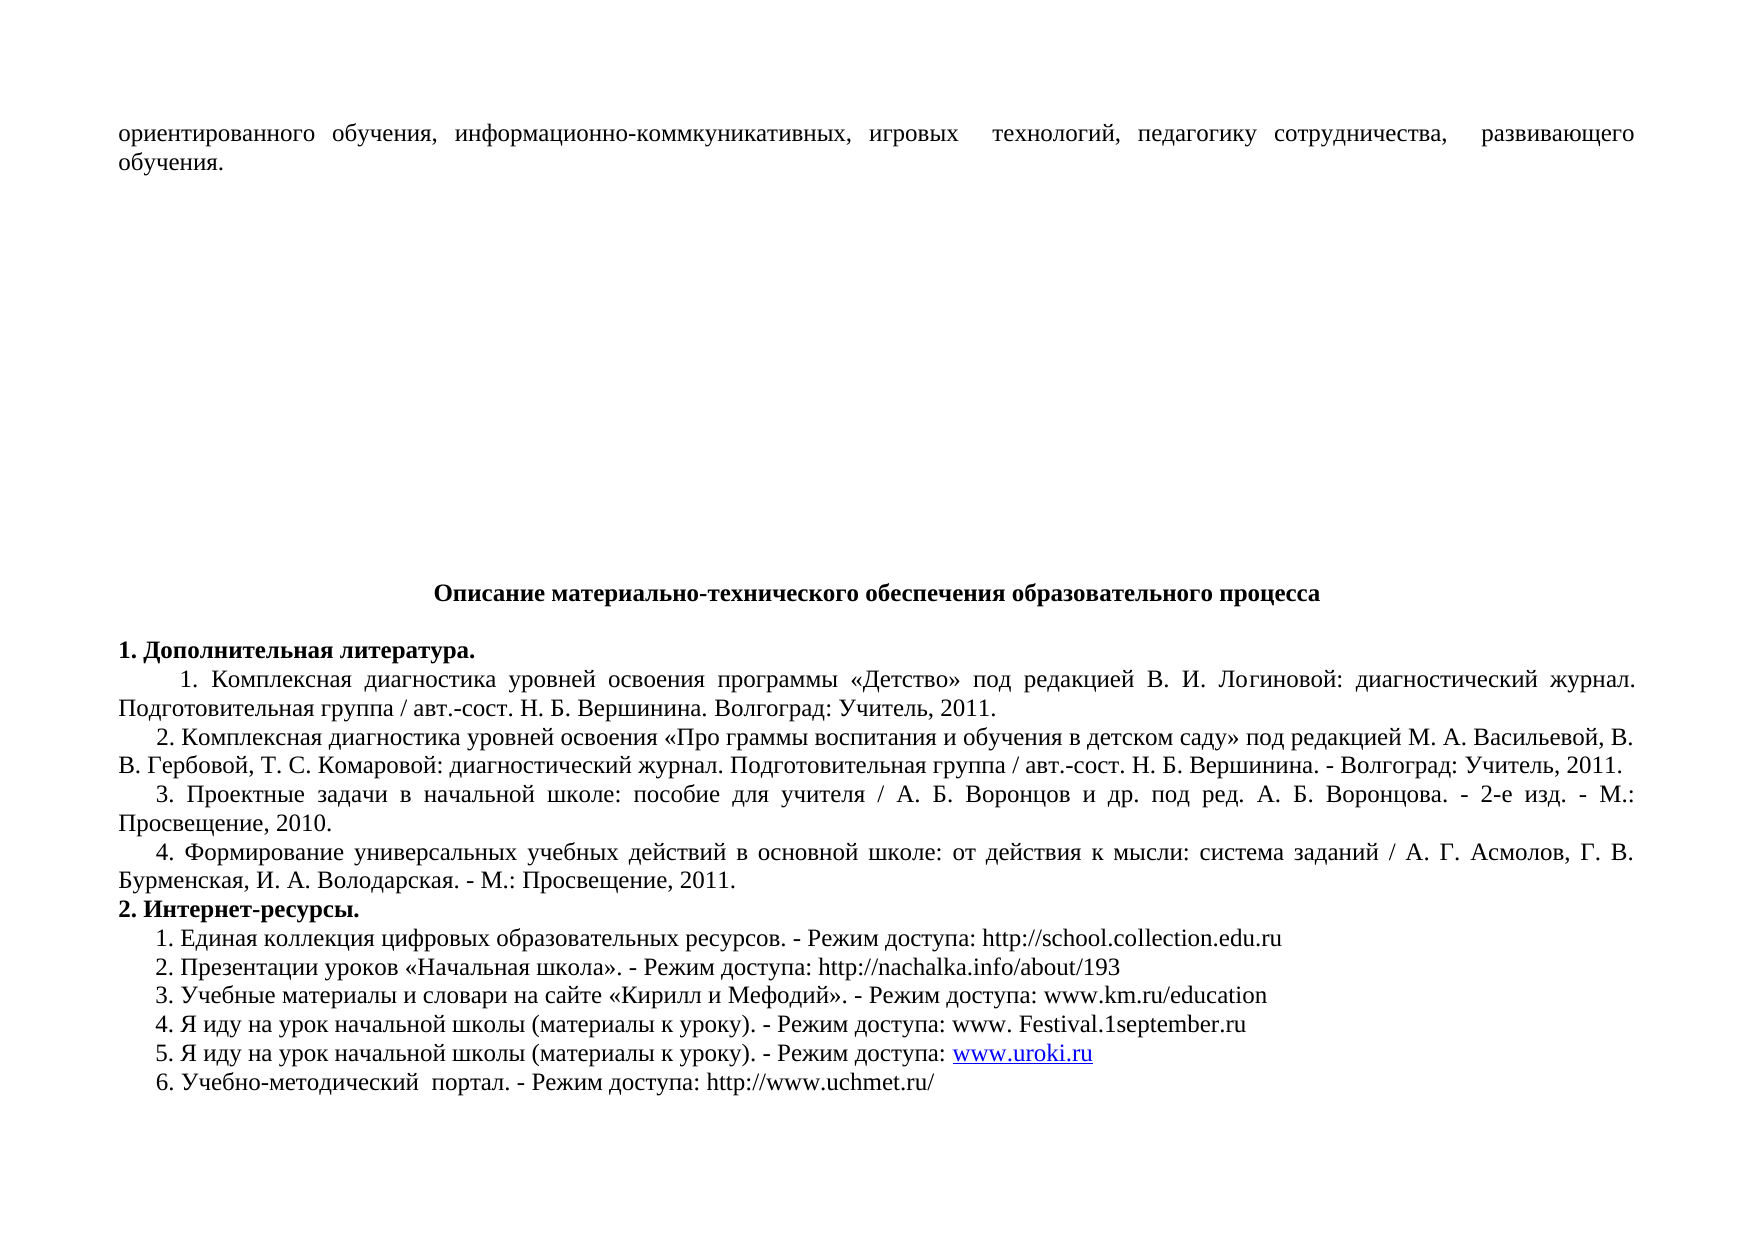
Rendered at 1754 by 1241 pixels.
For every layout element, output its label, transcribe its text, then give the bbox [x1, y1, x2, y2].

text 5. Я иду на урок начальной школы (материалы к уроку). - Режим доступа: www.uroki.ru [118, 1038, 1636, 1067]
text 3. Проектные задачи в начальной школе: пособие для учителя / А. Б. Воронцов и др. под ред. А. Б. Воронцова. - 2-е изд. - М.: Просвещение, 2010. [118, 779, 1636, 837]
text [118, 118, 1636, 176]
text Описание материально-технического обеспечения образовательного процесса [118, 578, 1636, 607]
text 2. Презентации уроков «Начальная школa». - Режим доступа: http://nachalka.info/about/193 [118, 952, 1636, 981]
text 6. Учебно-методический портал. - Режим доступа: http://www.uchmet.ru/ [118, 1067, 1636, 1096]
text 2. Комплексная диагностика уровней освоения «Про граммы воспитания и обучения в детском саду» под редакцией М. А. Васильевой, В. В. Гербовой, Т. С. Комаровой: диагностический журнал. Подготовительная группа / авт.-сост. Н. Б. Вершинина. - Волгоград: Учитель, 2011. [118, 722, 1636, 779]
text 2. Интернет-ресурсы. [118, 894, 1636, 923]
text 1. Единая коллекция цифровых образовательных ресурсов. - Режим доступа: http://school.соllection.edu.ru [118, 923, 1636, 952]
text 1. Комплексная диагностика уровней освоения программы «Детство» под редакцией В. И. Логиновой: диагностический журнал. Подготовительная группа / авт.-сост. Н. Б. Вершинина. Волгоград: Учитель, 2011. [118, 664, 1636, 722]
text 1. Дополнительная литература. [118, 636, 1636, 664]
text 3. Учебные материалы и словари на сайте «Кирилл и Мефодий». - Режим доступа: www.km.ru/education [118, 981, 1636, 1009]
text 4. Я иду на урок начальной школы (материалы к уроку). - Режим доступа: www. Festival.1september.ru [118, 1009, 1636, 1038]
text 4. Формирование универсальных учебных действий в основной школе: от действия к мысли: система заданий / А. Г. Асмолов, Г. В. Бурменская, И. А. Володарская. - М.: Просвещение, 2011. [118, 837, 1636, 894]
